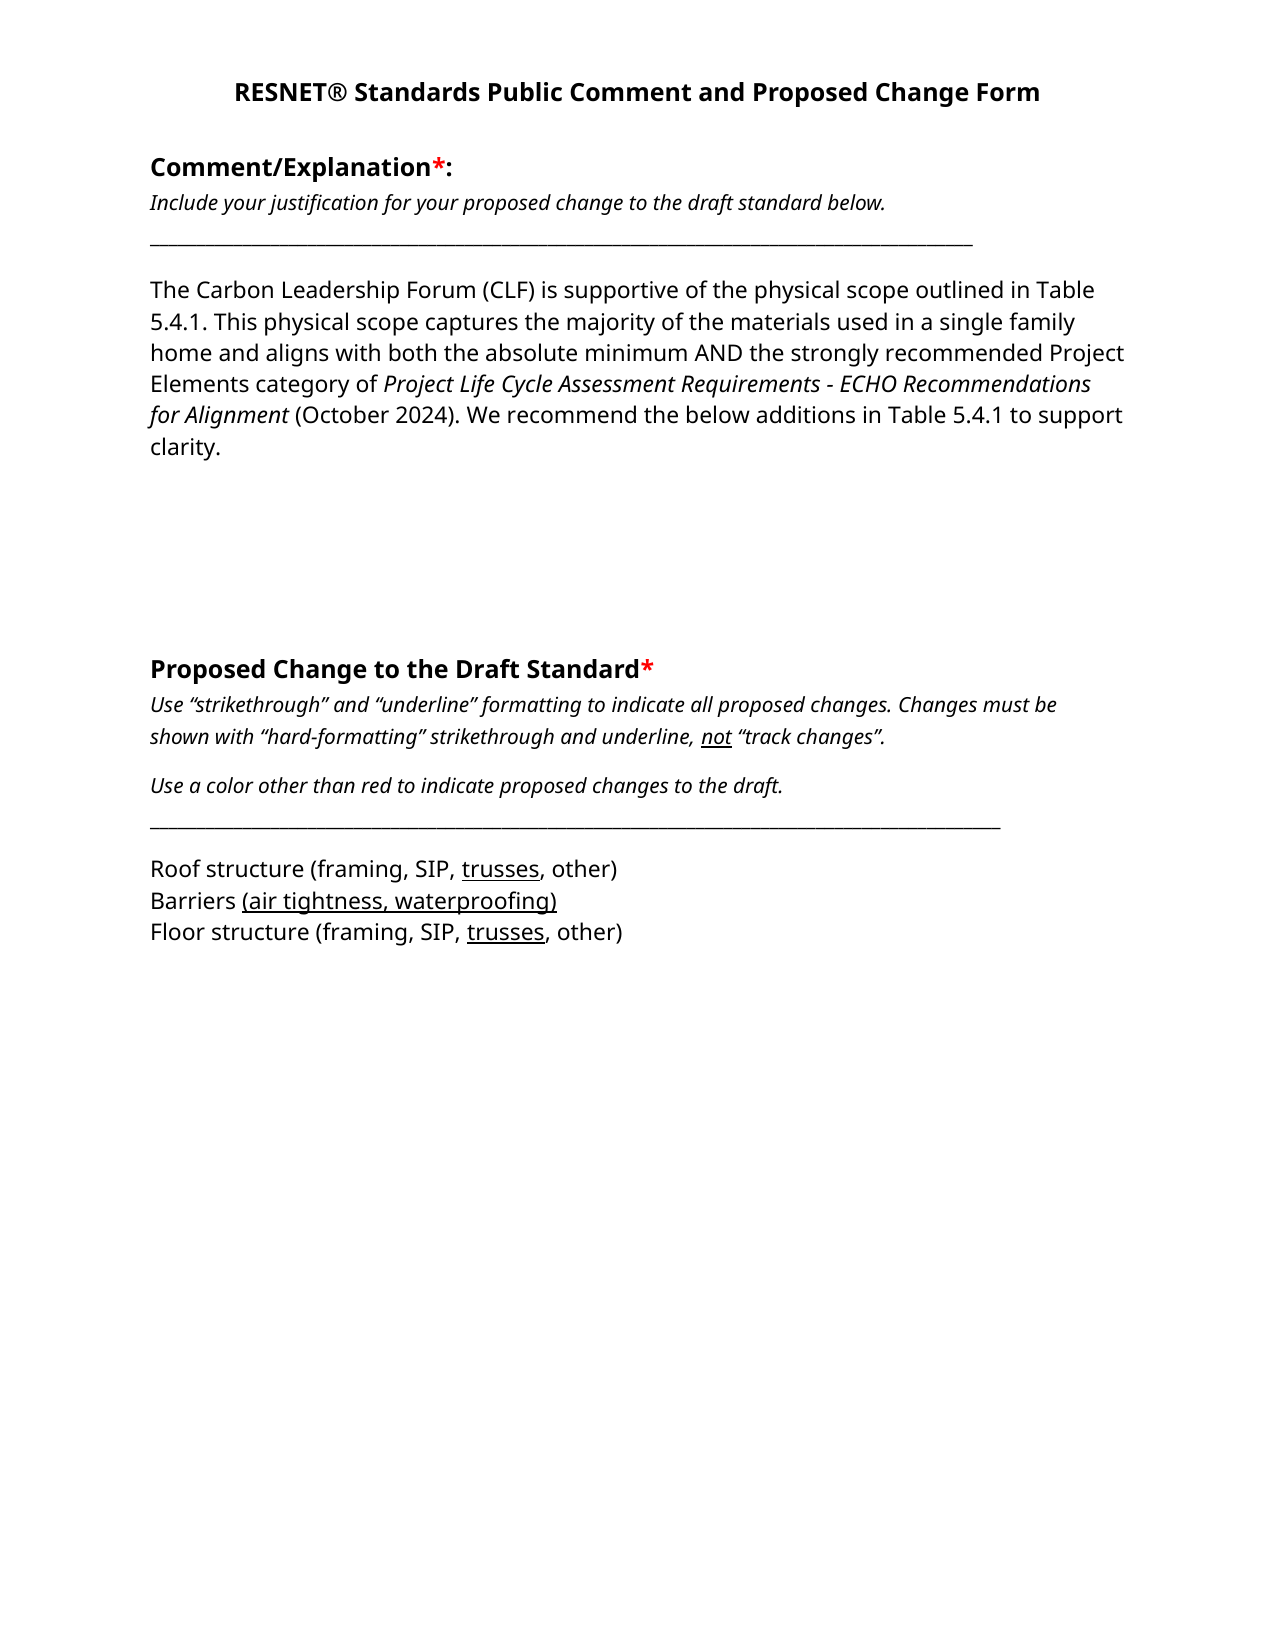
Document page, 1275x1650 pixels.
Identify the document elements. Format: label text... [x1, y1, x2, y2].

text Floor structure (framing, SIP, trusses, other) [150, 916, 1125, 947]
text Comment/Explanation*: Include your justification for your proposed change to the draft standard below. _________________________________________________________________________________________ [150, 150, 1125, 249]
text The Carbon Leadership Forum (CLF) is supportive of the physical scope outlined in Table 5.4.1. This physical scope captures the majority of the materials used in a single family home and aligns with both the absolute minimum AND the strongly recommended Project Elements category of Project Life Cycle Assessment Requirements - ECHO Recommendations for Alignment (October 2024). We recommend the below additions in Table 5.4.1 to support clarity. [150, 274, 1125, 462]
text Use a color other than red to indicate proposed changes to the draft. ____________________________________________________________________________________________ [150, 772, 1125, 833]
text Proposed Change to the Draft Standard* Use “strikethrough” and “underline” formatting to indicate all proposed changes. Changes must be shown with “hard-formatting” strikethrough and underline, not “track changes”. [150, 651, 1125, 751]
text Roof structure (framing, SIP, trusses, other) [150, 853, 1125, 885]
text Barriers (air tightness, waterproofing) [150, 885, 1125, 916]
